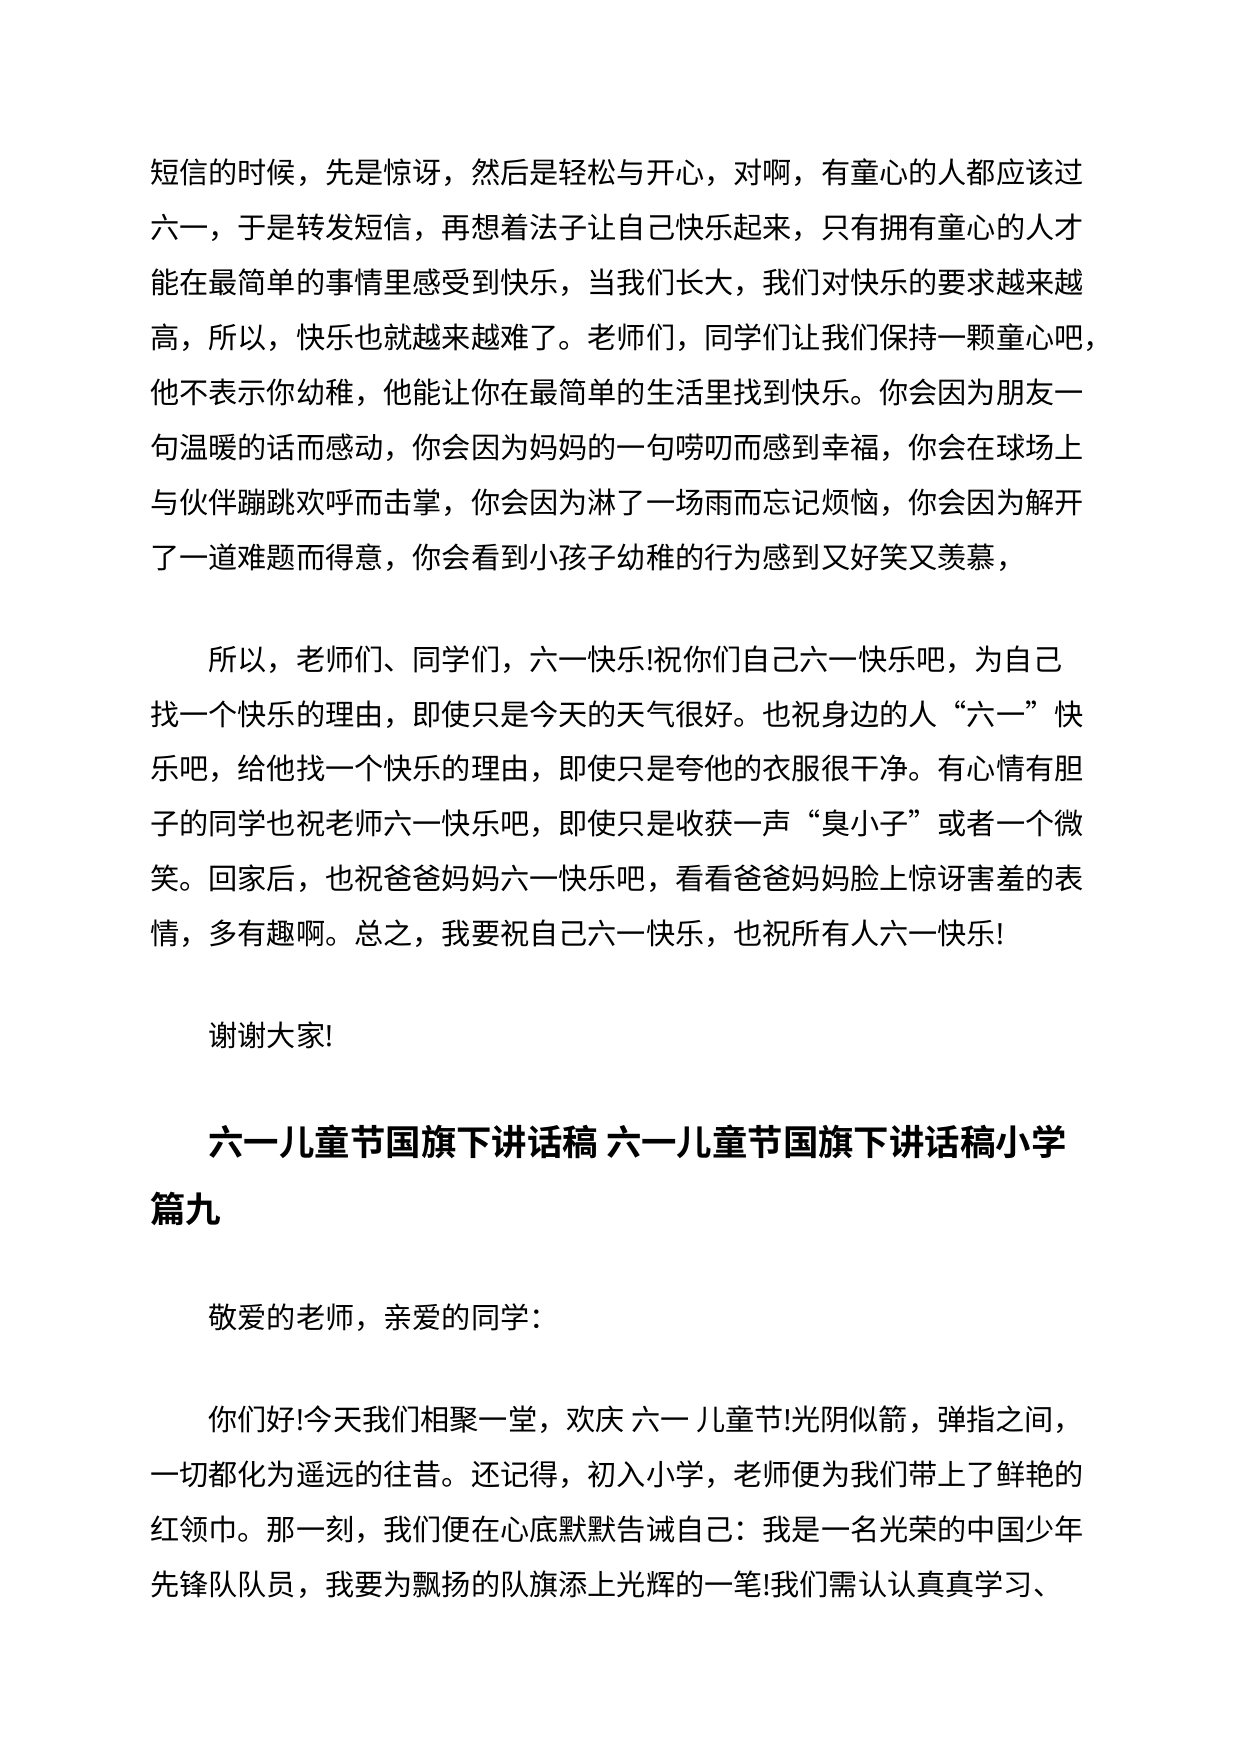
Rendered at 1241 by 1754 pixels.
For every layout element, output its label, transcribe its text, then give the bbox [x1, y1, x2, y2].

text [150, 150, 1090, 577]
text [150, 1396, 1090, 1603]
text 所以，老师们、同学们，六一快乐!祝你们自己六一快乐吧，为自己找一个快乐的理由，即使只是今天的天气很好。也祝身边的人“六一”快乐吧，给他找一个快乐的理由，即使只是夸他的衣服很干净。有心情有胆子的同学也祝老师六一快乐吧，即使只是收获一声“臭小子”或者一个微笑。回家后，也祝爸爸妈妈六一快乐吧，看看爸爸妈妈脸上惊讶害羞的表情，多有趣啊。总之，我要祝自己六一快乐，也祝所有人六一快乐! [150, 636, 1090, 953]
text 谢谢大家! [150, 1013, 1090, 1055]
text 六一儿童节国旗下讲话稿 六一儿童节国旗下讲话稿小学篇九 [150, 1114, 1090, 1232]
text 敬爱的老师，亲爱的同学： [150, 1294, 1090, 1337]
